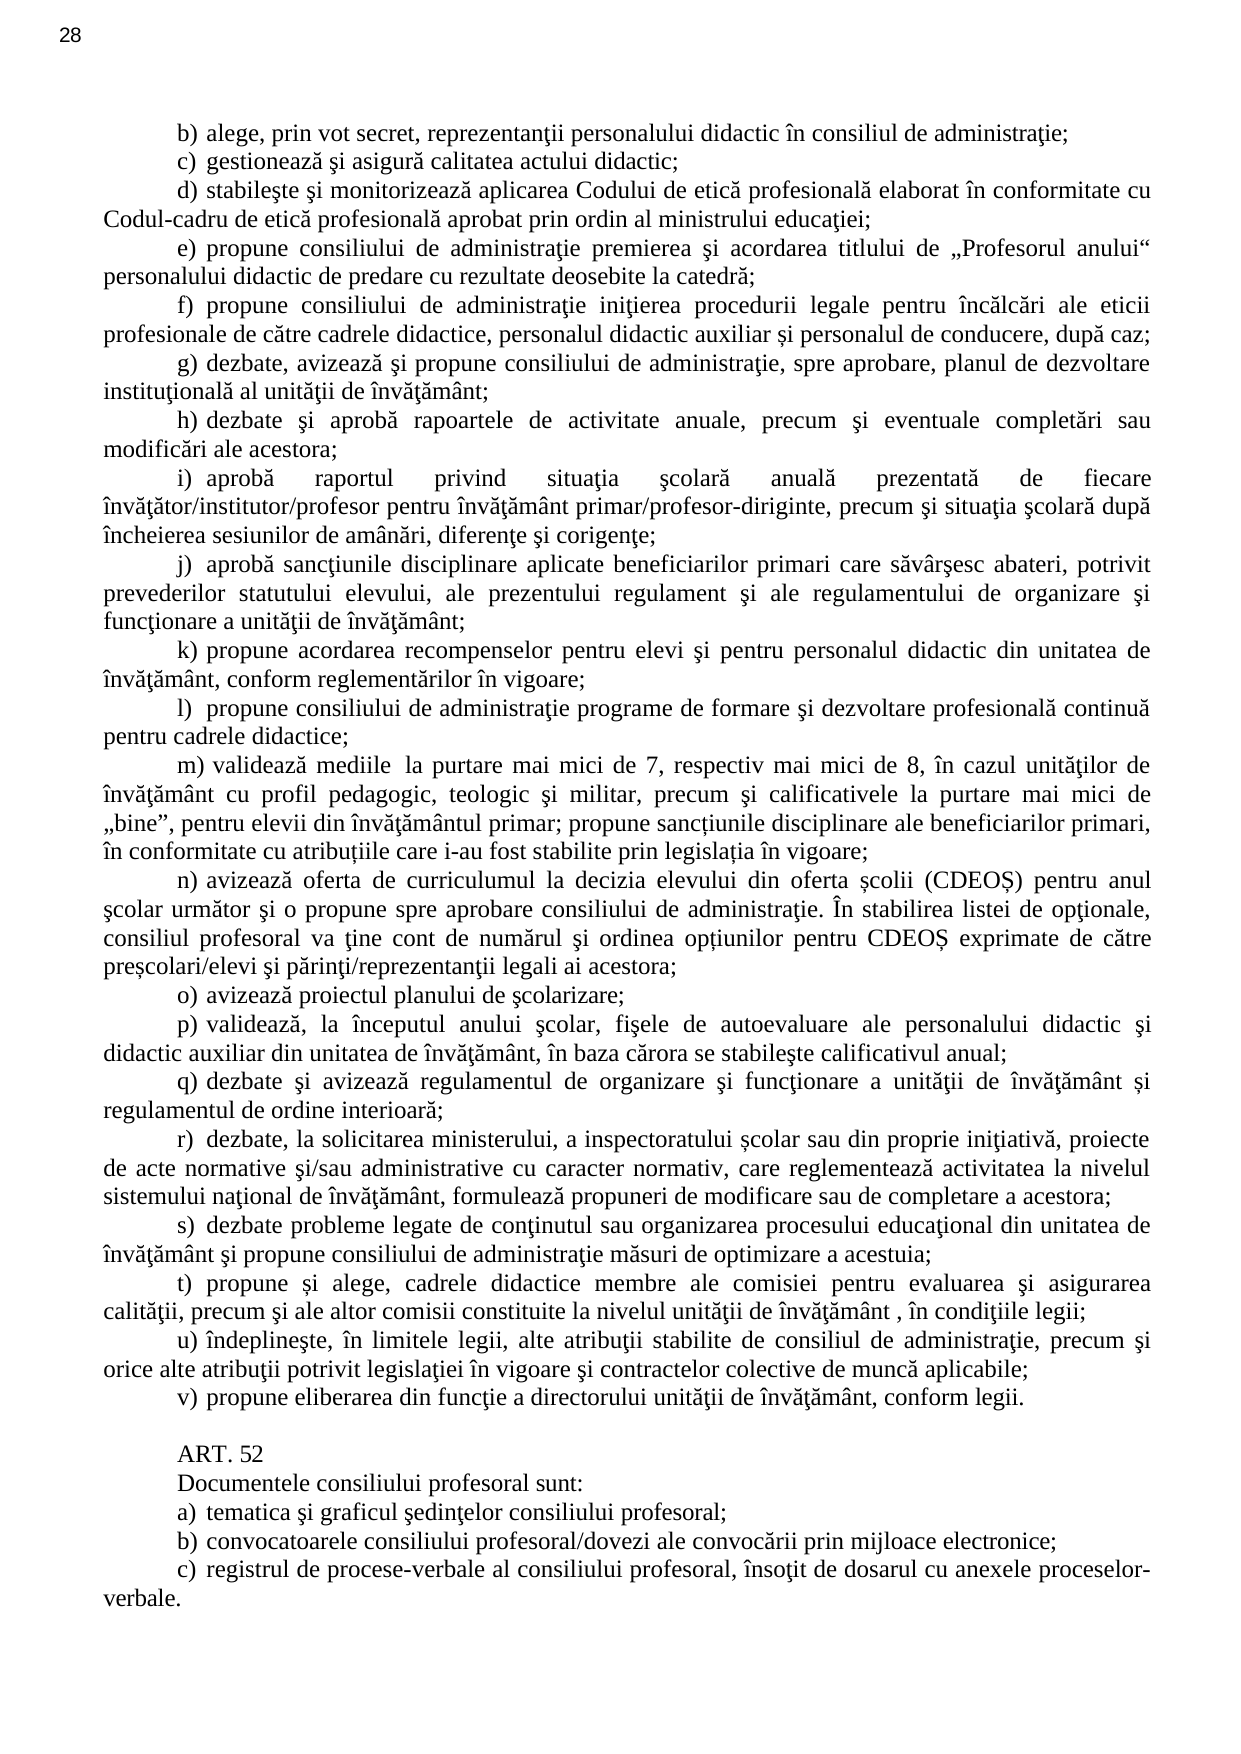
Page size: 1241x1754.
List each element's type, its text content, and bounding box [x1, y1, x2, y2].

list propune consiliului de administraţie premierea şi acordarea titlului de „Profesorul anului“ personalului didactic de predare cu rezultate deosebite la catedră; [103, 233, 1152, 290]
list îndeplineşte, în limitele legii, alte atribuţii stabilite de consiliul de administraţie, precum şi orice alte atribuţii potrivit legislaţiei în vigoare şi contractelor colective de muncă aplicabile; [103, 1325, 1152, 1383]
list alege, prin vot secret, reprezentanţii personalului didactic în consiliul de administraţie; [177, 118, 1219, 146]
list propune consiliului de administraţie iniţierea procedurii legale pentru încălcări ale eticii profesionale de către cadrele didactice, personalul didactic auxiliar și personalul de conducere, după caz; [103, 290, 1151, 348]
list dezbate, la solicitarea ministerului, a inspectoratului școlar sau din proprie iniţiativă, proiecte de acte normative şi/sau administrative cu caracter normativ, care reglementează activitatea la nivelul sistemului naţional de învăţământ, formulează propuneri de modificare sau de completare a acestora; [103, 1124, 1151, 1210]
list dezbate, avizează şi propune consiliului de administraţie, spre aprobare, planul de dezvoltare instituţională al unităţii de învăţământ; [103, 348, 1152, 405]
list tematica şi graficul şedinţelor consiliului profesoral; [177, 1497, 1219, 1526]
list registrul de procese-verbale al consiliului profesoral, însoţit de dosarul cu anexele proceselor- verbale. [103, 1554, 1152, 1612]
list validează, la începutul anului şcolar, fişele de autoevaluare ale personalului didactic şi didactic auxiliar din unitatea de învăţământ, în baza cărora se stabileşte calificativul anual; [103, 1009, 1152, 1066]
list propune și alege, cadrele didactice membre ale comisiei pentru evaluarea şi asigurarea calităţii, precum şi ale altor comisii constituite la nivelul unităţii de învăţământ , în condiţiile legii; [103, 1268, 1151, 1325]
list avizează proiectul planului de şcolarizare; [177, 980, 1219, 1009]
list avizează oferta de curriculumul la decizia elevului din oferta școlii (CDEOȘ) pentru anul şcolar următor şi o propune spre aprobare consiliului de administraţie. În stabilirea listei de opţionale, consiliul profesoral va ţine cont de numărul şi ordinea opțiunilor pentru CDEOȘ exprimate de către preșcolari/elevi şi părinţi/reprezentanţii legali ai acestora; [103, 865, 1152, 980]
list stabileşte şi monitorizează aplicarea Codului de etică profesională elaborat în conformitate cu Codul-cadru de etică profesională aprobat prin ordin al ministrului educaţiei; [103, 175, 1152, 233]
list propune acordarea recompenselor pentru elevi şi pentru personalul didactic din unitatea de învăţământ, conform reglementărilor în vigoare; [103, 635, 1151, 693]
list propune eliberarea din funcţie a directorului unităţii de învăţământ, conform legii. [177, 1383, 1219, 1411]
list dezbate şi aprobă rapoartele de activitate anuale, precum şi eventuale completări sau modificări ale acestora; [103, 405, 1151, 463]
list dezbate probleme legate de conţinutul sau organizarea procesului educaţional din unitatea de învăţământ şi propune consiliului de administraţie măsuri de optimizare a acestuia; [103, 1210, 1151, 1268]
subtitle ART. 52 [177, 1439, 1219, 1468]
list validează mediile la purtare mai mici de 7, respectiv mai mici de 8, în cazul unităţilor de învăţământ cu profil pedagogic, teologic şi militar, precum şi calificativele la purtare mai mici de „bine”, pentru elevii din învăţământul primar; propune sancțiunile disciplinare ale beneficiarilor primari, în conformitate cu atribuțiile care i-au fost stabilite prin legislația în vigoare; [103, 750, 1152, 865]
list dezbate şi avizează regulamentul de organizare şi funcţionare a unităţii de învăţământ și regulamentul de ordine interioară; [103, 1066, 1151, 1124]
list aprobă sancţiunile disciplinare aplicate beneficiarilor primari care săvârşesc abateri, potrivit prevederilor statutului elevului, ale prezentului regulament şi ale regulamentului de organizare şi funcţionare a unităţii de învăţământ; [103, 549, 1152, 635]
list propune consiliului de administraţie programe de formare şi dezvoltare profesională continuă pentru cadrele didactice; [103, 693, 1151, 750]
list convocatoarele consiliului profesoral/dovezi ale convocării prin mijloace electronice; [177, 1526, 1219, 1554]
list aprobă raportul privind situaţia şcolară anuală prezentată de fiecare învăţător/institutor/profesor pentru învăţământ primar/profesor-diriginte, precum şi situaţia şcolară după încheierea sesiunilor de amânări, diferenţe şi corigenţe; [103, 463, 1151, 549]
list gestionează şi asigură calitatea actului didactic; [177, 146, 1219, 175]
text Documentele consiliului profesoral sunt: [177, 1468, 1219, 1497]
